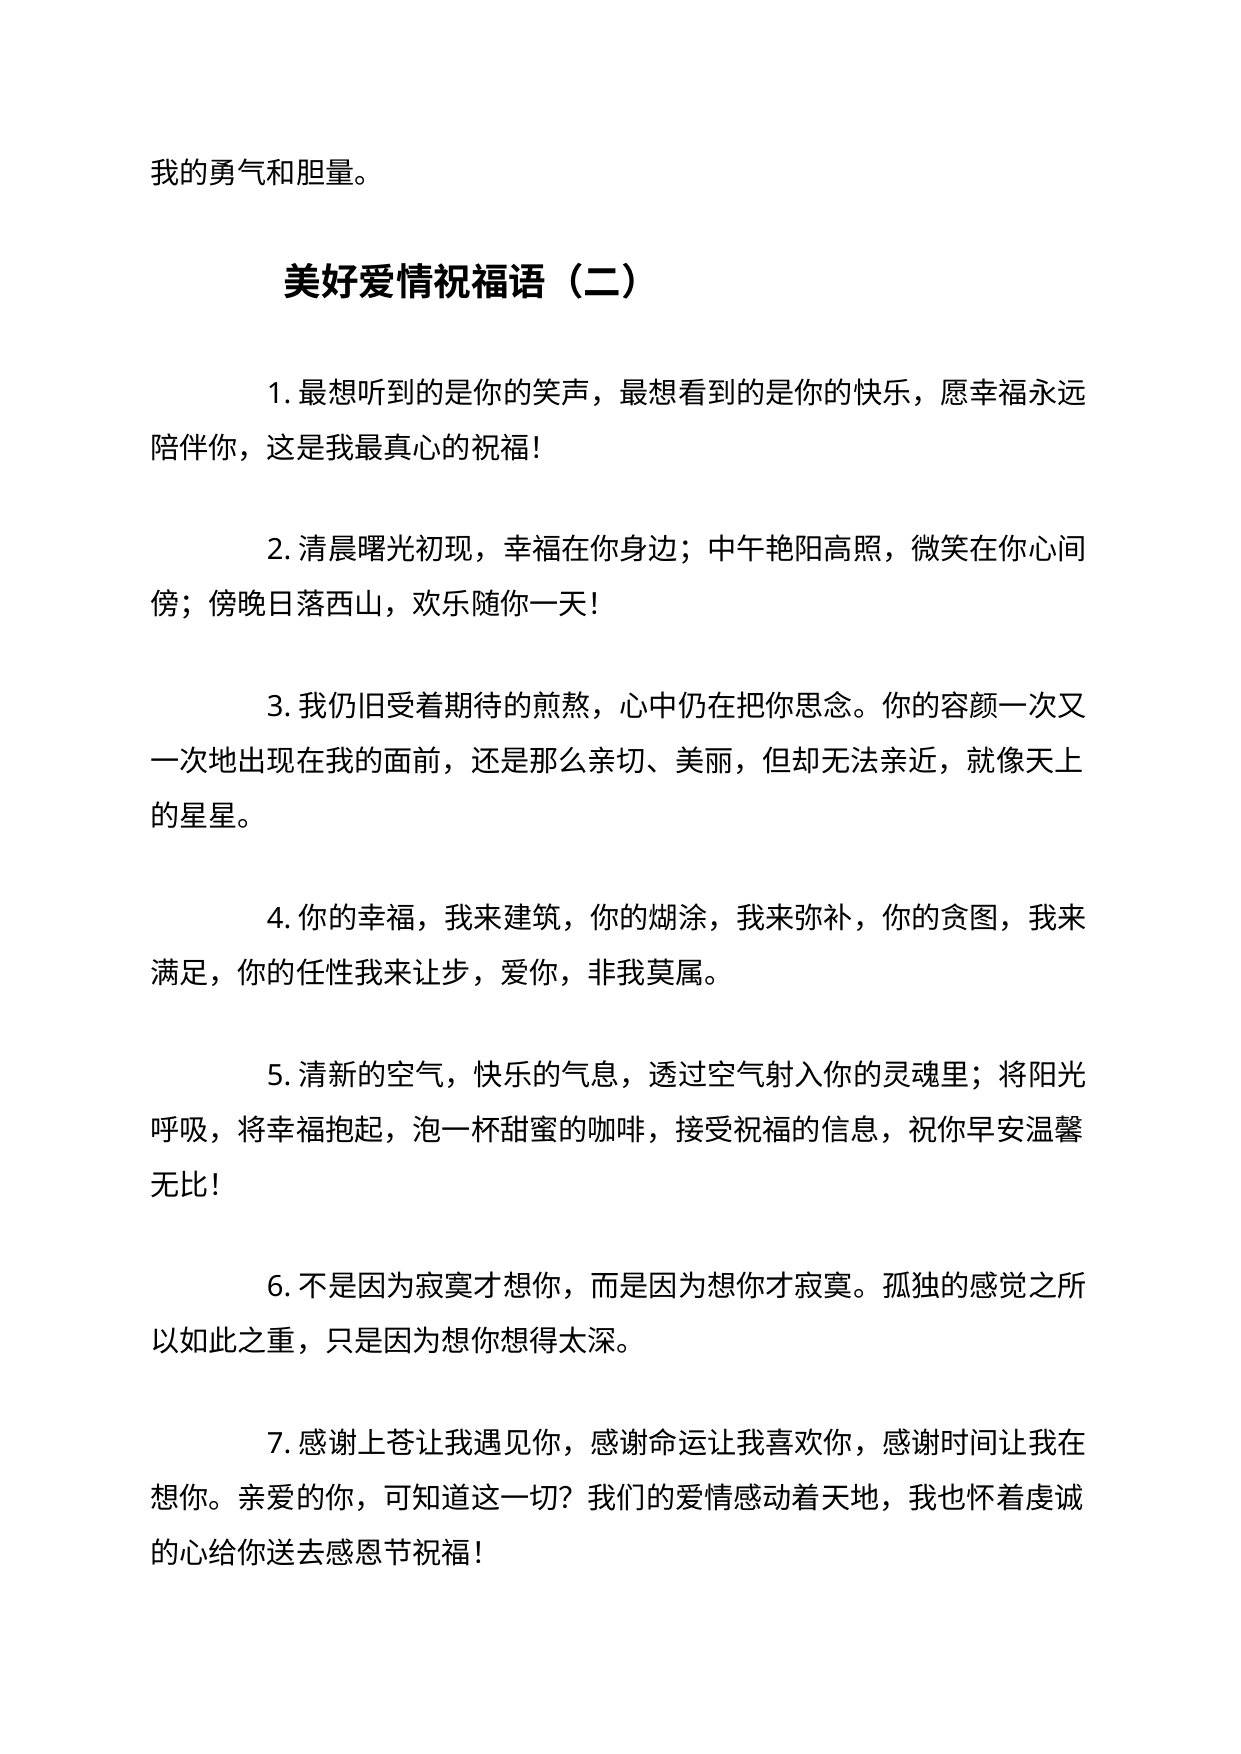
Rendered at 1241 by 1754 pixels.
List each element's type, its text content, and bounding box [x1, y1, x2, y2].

text 4. 你的幸福，我来建筑，你的煳涂，我来弥补，你的贪图，我来满足，你的任性我来让步，爱你，非我莫属。 [150, 894, 1090, 992]
text 6. 不是因为寂寞才想你，而是因为想你才寂寞。孤独的感觉之所以如此之重，只是因为想你想得太深。 [150, 1263, 1090, 1360]
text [150, 150, 1090, 192]
text 2. 清晨曙光初现，幸福在你身边；中午艳阳高照，微笑在你心间傍；傍晚日落西山，欢乐随你一天！ [150, 526, 1090, 623]
text 7. 感谢上苍让我遇见你，感谢命运让我喜欢你，感谢时间让我在想你。亲爱的你，可知道这一切？我们的爱情感动着天地，我也怀着虔诚的心给你送去感恩节祝福！ [150, 1419, 1090, 1572]
text 3. 我仍旧受着期待的煎熬，心中仍在把你思念。你的容颜一次又一次地出现在我的面前，还是那么亲切、美丽，但却无法亲近，就像天上的星星。 [150, 683, 1090, 835]
text 1. 最想听到的是你的笑声，最想看到的是你的快乐，愿幸福永远陪伴你，这是我最真心的祝福！ [150, 369, 1090, 466]
text 美好爱情祝福语（二） [150, 252, 1090, 306]
text 5. 清新的空气，快乐的气息，透过空气射入你的灵魂里；将阳光呼吸，将幸福抱起，泡一杯甜蜜的咖啡，接受祝福的信息，祝你早安温馨无比！ [150, 1051, 1090, 1203]
